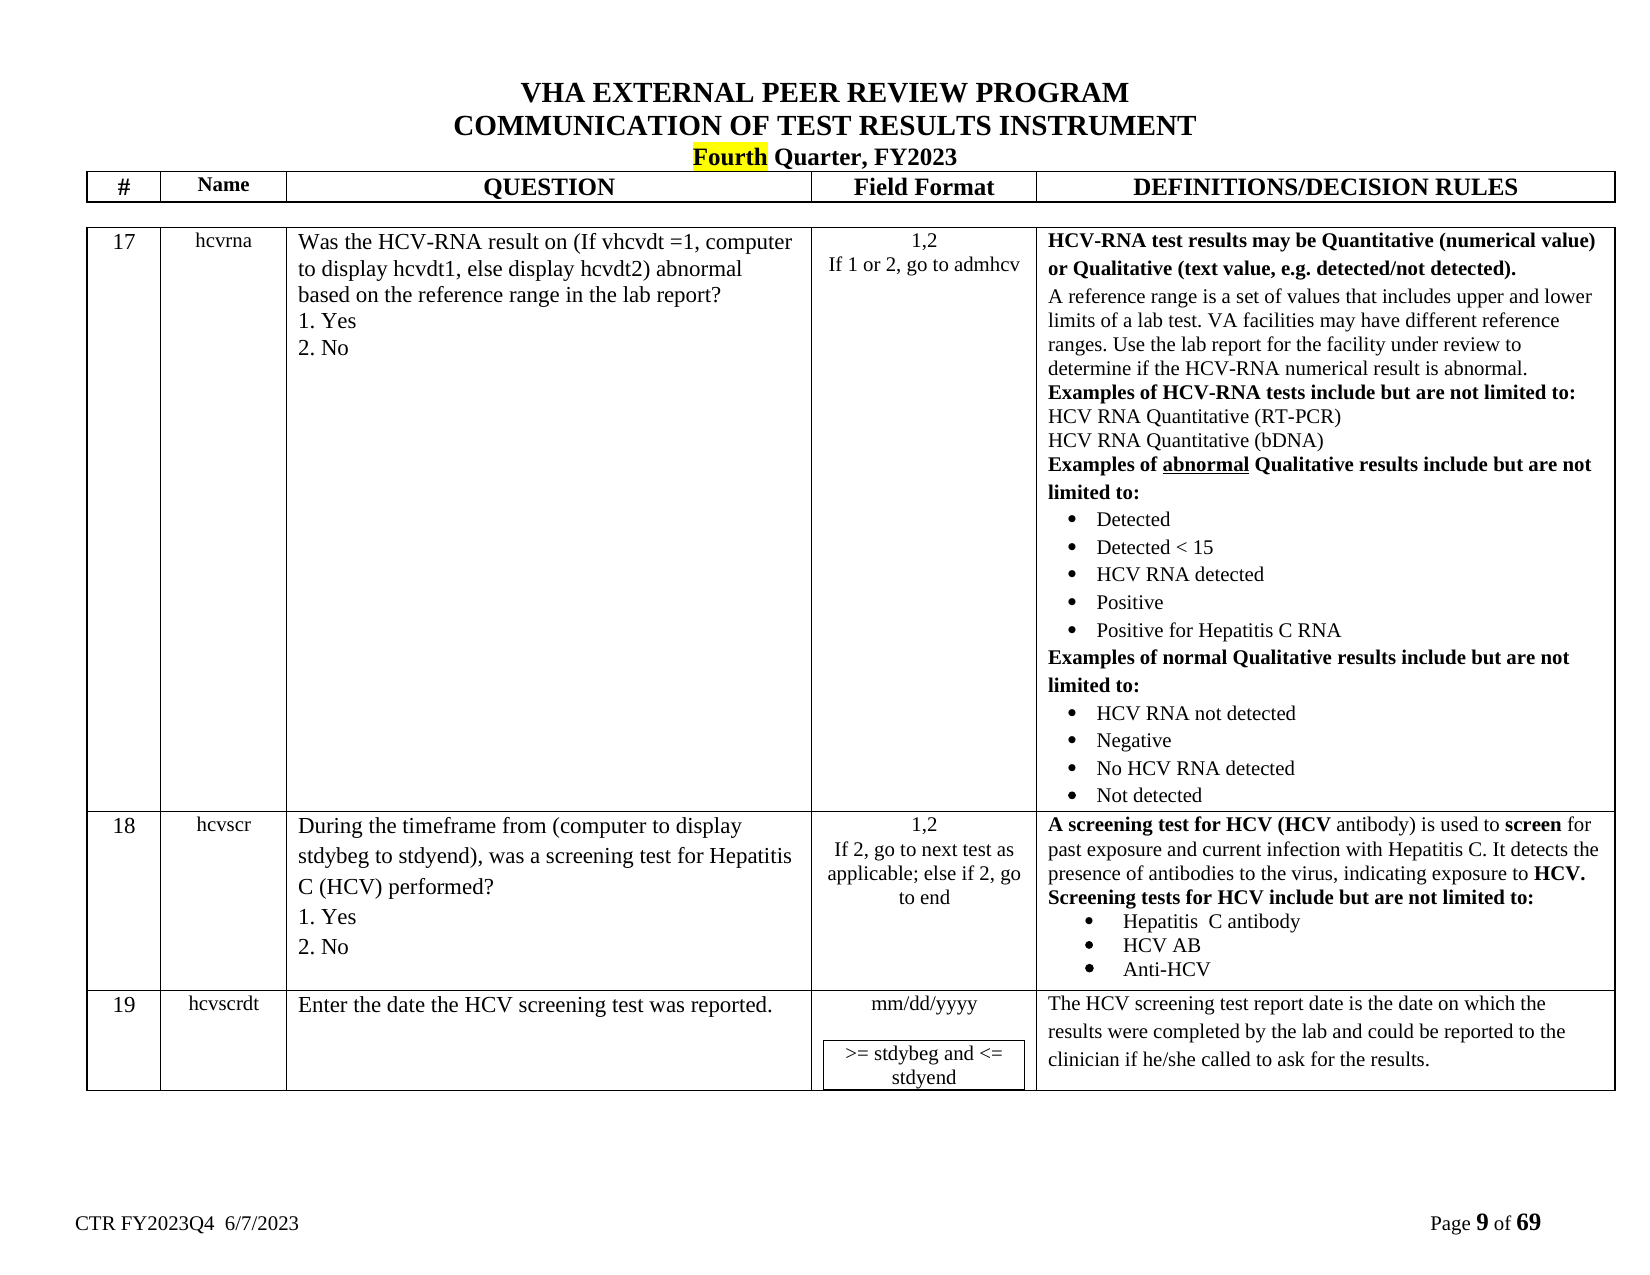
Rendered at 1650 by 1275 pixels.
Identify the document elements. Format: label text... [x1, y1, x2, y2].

table_cell hcvscrdt [161, 991, 286, 1090]
table_cell mm/dd/yyyy [812, 991, 1036, 1090]
table_cell Enter the date the HCV screening test was reported. [287, 991, 811, 1090]
table_cell 18 [88, 812, 160, 990]
table_cell 1,2 If 2, go to next test as applicable; else if 2, go to end [812, 812, 1036, 990]
table_cell hcvscr [161, 812, 286, 990]
table_cell During the timeframe from (computer to display stdybeg to stdyend), was a screening test for Hepatitis C (HCV) performed? 1. Yes 2. No [287, 812, 811, 990]
table_cell 19 [88, 991, 160, 1090]
table_cell 1,2 If 1 or 2, go to admhcv [812, 228, 1036, 811]
table_cell The HCV screening test report date is the date on which the results were completed by the lab and could be reported to the clinician if he/she called to ask for the results. [1037, 991, 1614, 1090]
table_cell A screening test for HCV (HCV antibody) is used to screen for past exposure and current infection with Hepatitis C. It detects the presence of antibodies to the virus, indicating exposure to HCV. Screening tests for HCV include but are not limited to: Hepatitis C antibody HCV AB Anti-HCV [1037, 812, 1614, 990]
table_cell HCV-RNA test results may be Quantitative (numerical value) or Qualitative (text value, e.g. detected/not detected). A reference range is a set of values that includes upper and lower limits of a lab test. VA facilities may have different reference ranges. Use the lab report for the facility under review to determine if the HCV-RNA numerical result is abnormal. Examples of HCV-RNA tests include but are not limited to: HCV RNA Quantitative (RT-PCR) HCV RNA Quantitative (bDNA) Examples of abnormal Qualitative results include but are not limited to: Detected Detected < 15 HCV RNA detected Positive Positive for Hepatitis C RNA Examples of normal Qualitative results include but are not limited to: HCV RNA not detected Negative No HCV RNA detected Not detected [1037, 228, 1614, 811]
table_cell Was the HCV-RNA result on (If vhcvdt =1, computer to display hcvdt1, else display hcvdt2) abnormal based on the reference range in the lab report? 1. Yes 2. No [287, 228, 811, 811]
table_cell hcvrna [161, 228, 286, 811]
table_cell 17 [88, 228, 160, 811]
